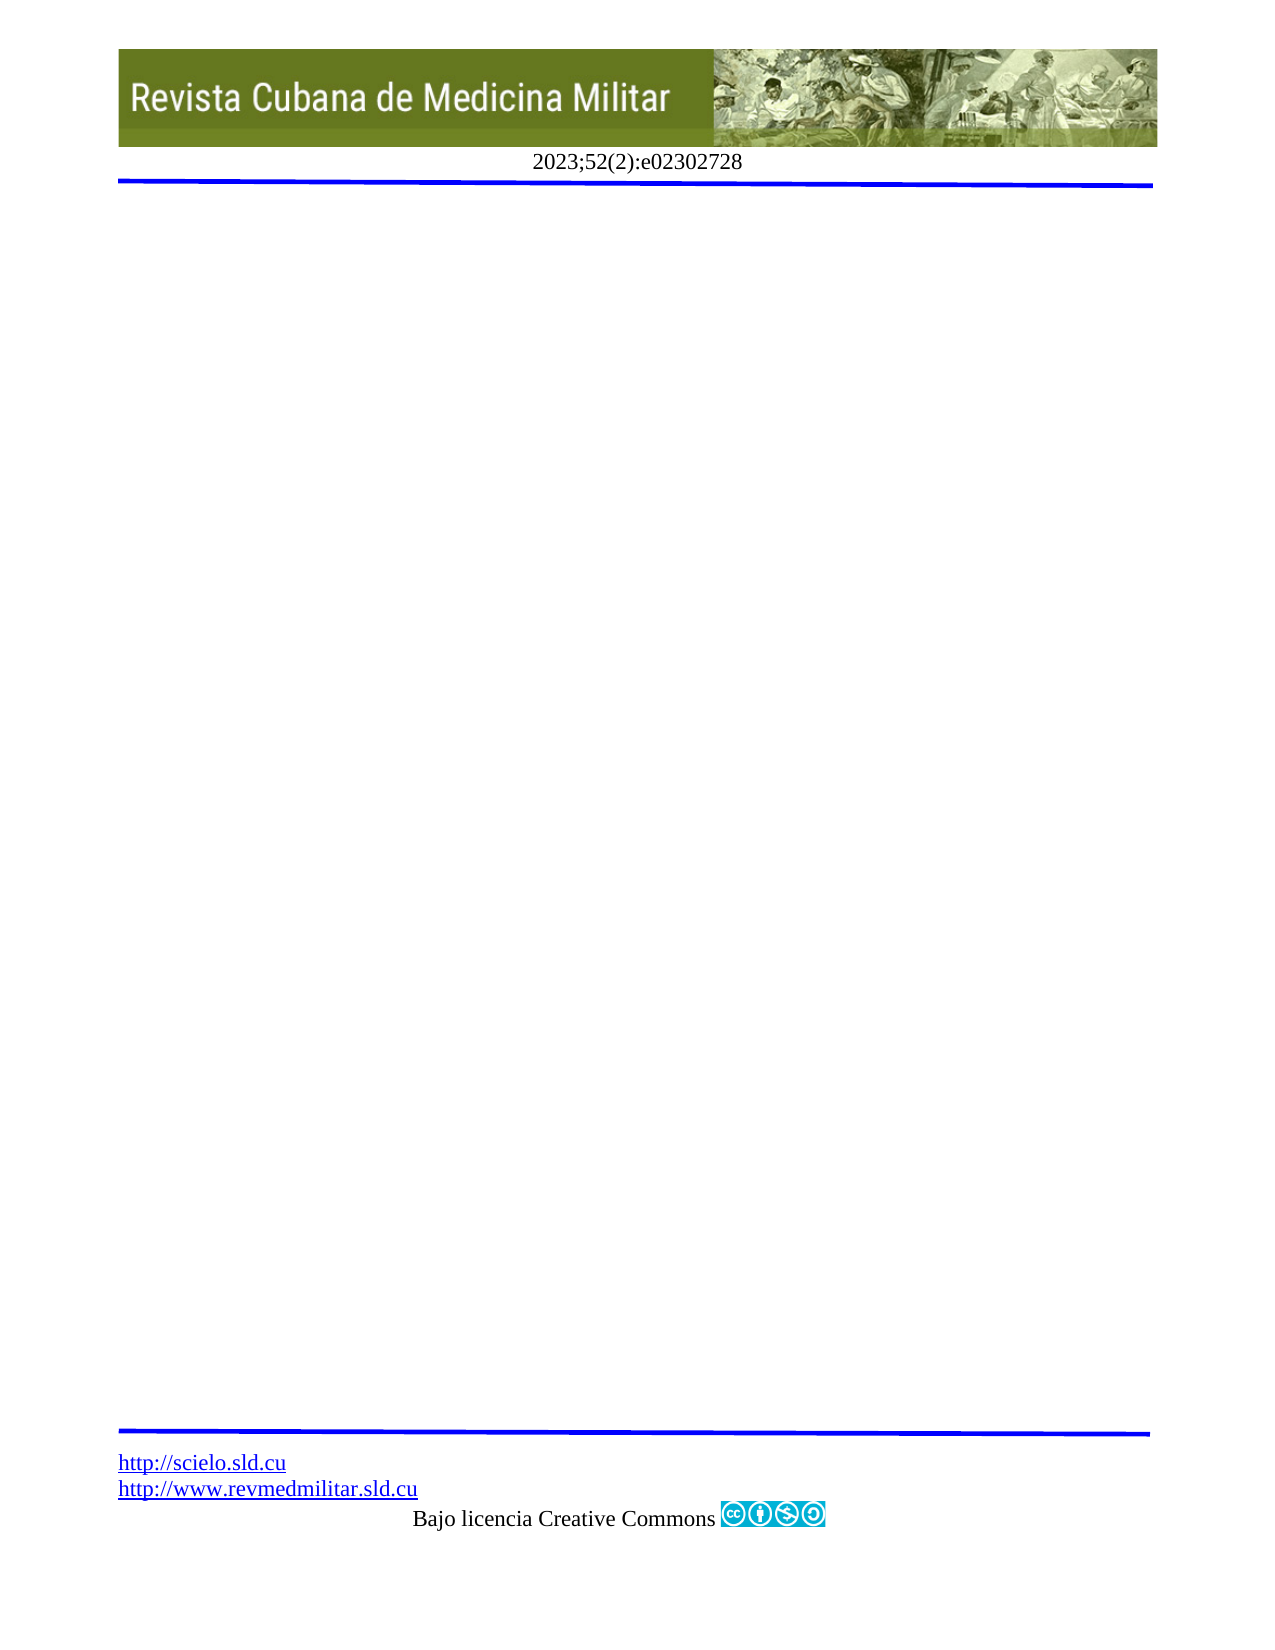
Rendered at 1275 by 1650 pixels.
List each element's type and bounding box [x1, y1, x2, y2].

picture [118, 49, 1158, 147]
picture [720, 1501, 826, 1527]
